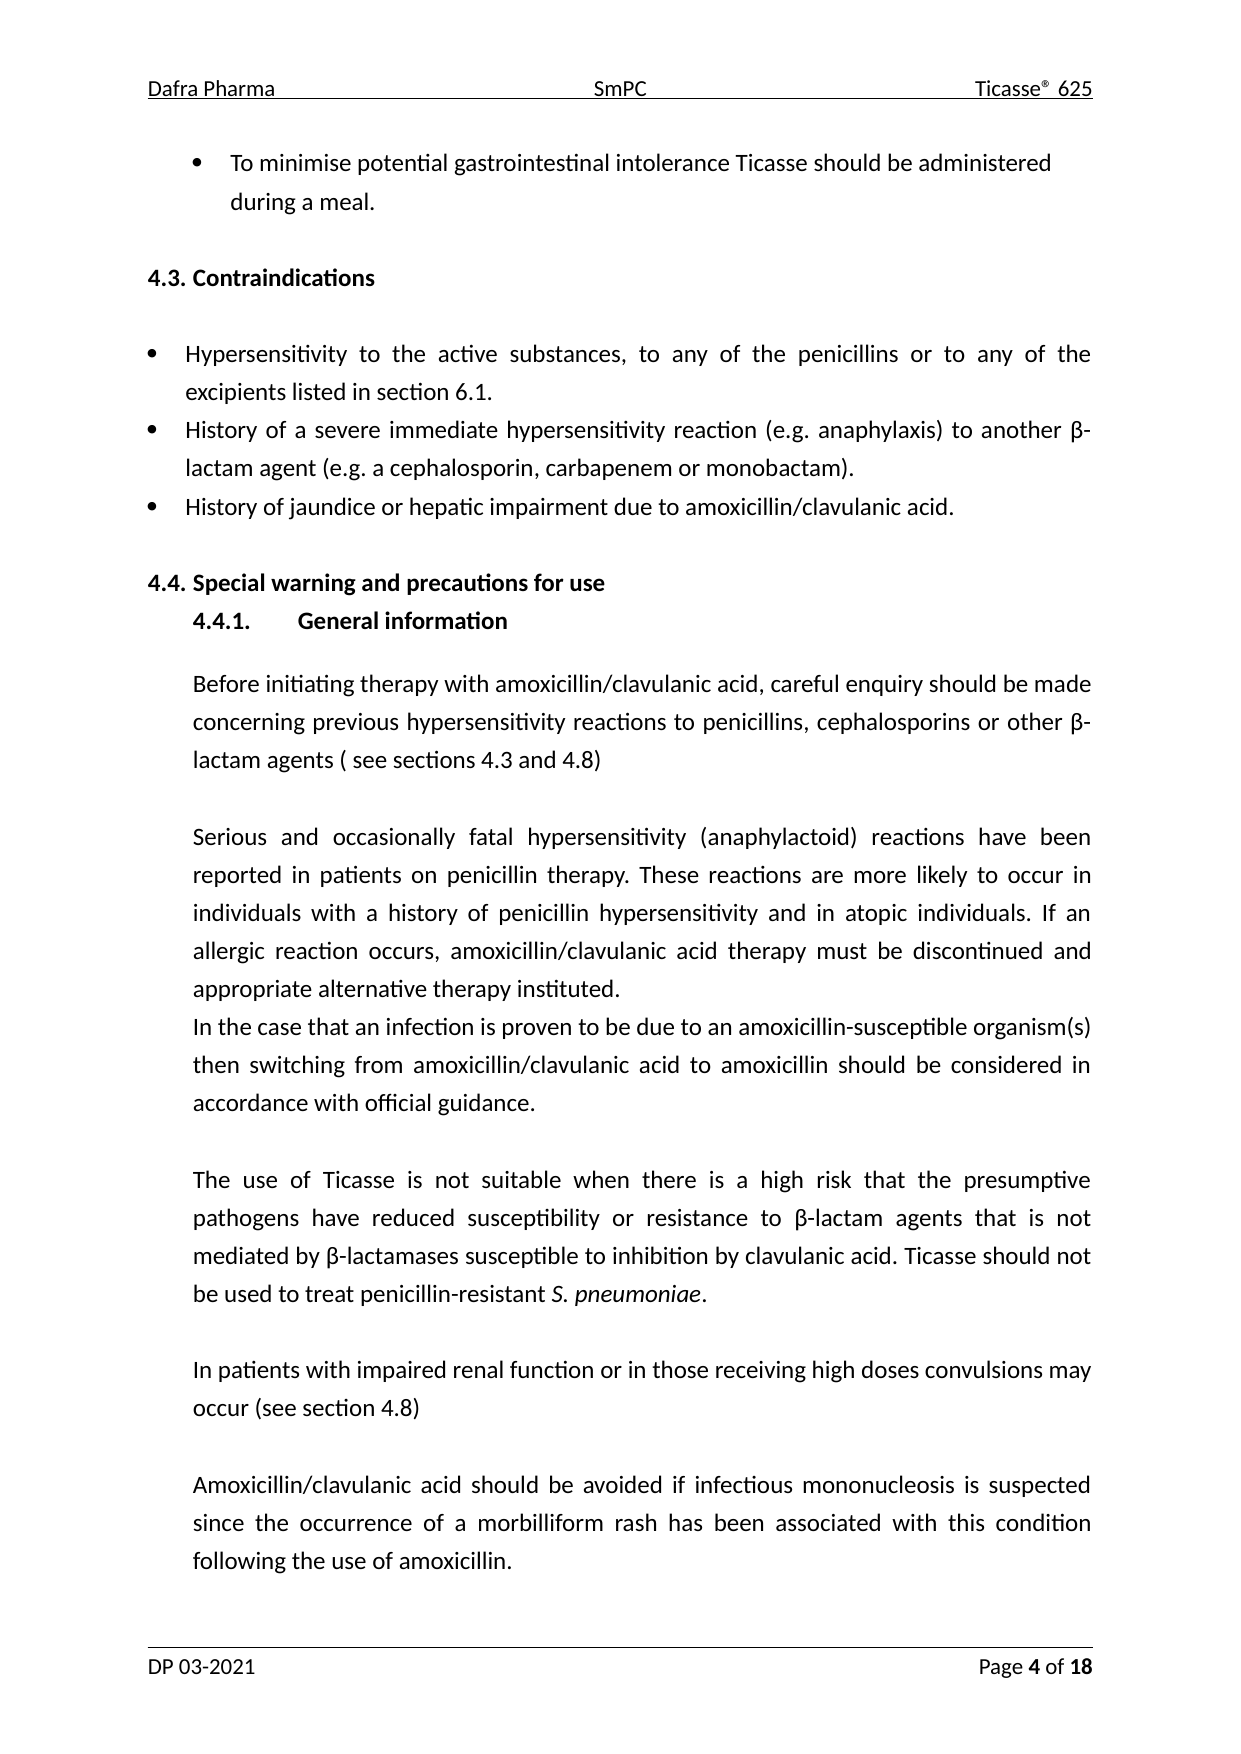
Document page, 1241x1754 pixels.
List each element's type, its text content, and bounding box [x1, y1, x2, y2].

text In the case that an infection is proven to be due to an amoxicillin-susceptible organism(s) then switching from amoxicillin/clavulanic acid to amoxicillin should be considered in accordance with official guidance. [193, 1011, 1093, 1118]
list Special warning and precautions for use [148, 567, 1093, 597]
text Amoxicillin/clavulanic acid should be avoided if infectious mononucleosis is suspected since the occurrence of a morbilliform rash has been associated with this condition following the use of amoxicillin. [193, 1469, 1093, 1576]
list Hypersensitivity to the active substances, to any of the penicillins or to any of the excipients listed in section 6.1. [148, 338, 1093, 407]
list General information [193, 605, 1093, 636]
list History of jaundice or hepatic impairment due to amoxicillin/clavulanic acid. [148, 491, 1093, 521]
text Serious and occasionally fatal hypersensitivity (anaphylactoid) reactions have been reported in patients on penicillin therapy. These reactions are more likely to occur in individuals with a history of penicillin hypersensitivity and in atopic individuals. If an allergic reaction occurs, amoxicillin/clavulanic acid therapy must be discontinued and appropriate alternative therapy instituted. [193, 821, 1093, 1004]
text The use of Ticasse is not suitable when there is a high risk that the presumptive pathogens have reduced susceptibility or resistance to β-lactam agents that is not mediated by β-lactamases susceptible to inhibition by clavulanic acid. Ticasse should not be used to treat penicillin-resistant S. pneumoniae. [193, 1164, 1093, 1309]
text In patients with impaired renal function or in those receiving high doses convulsions may occur (see section 4.8) [193, 1354, 1093, 1423]
list To minimise potential gastrointestinal intolerance Ticasse should be administered during a meal. [193, 148, 1093, 216]
list History of a severe immediate hypersensitivity reaction (e.g. anaphylaxis) to another β-lactam agent (e.g. a cephalosporin, carbapenem or monobactam). [148, 414, 1093, 483]
list Contraindications [148, 262, 1093, 292]
text Before initiating therapy with amoxicillin/clavulanic acid, careful enquiry should be made concerning previous hypersensitivity reactions to penicillins, cephalosporins or other β-lactam agents ( see sections 4.3 and 4.8) [193, 668, 1093, 775]
